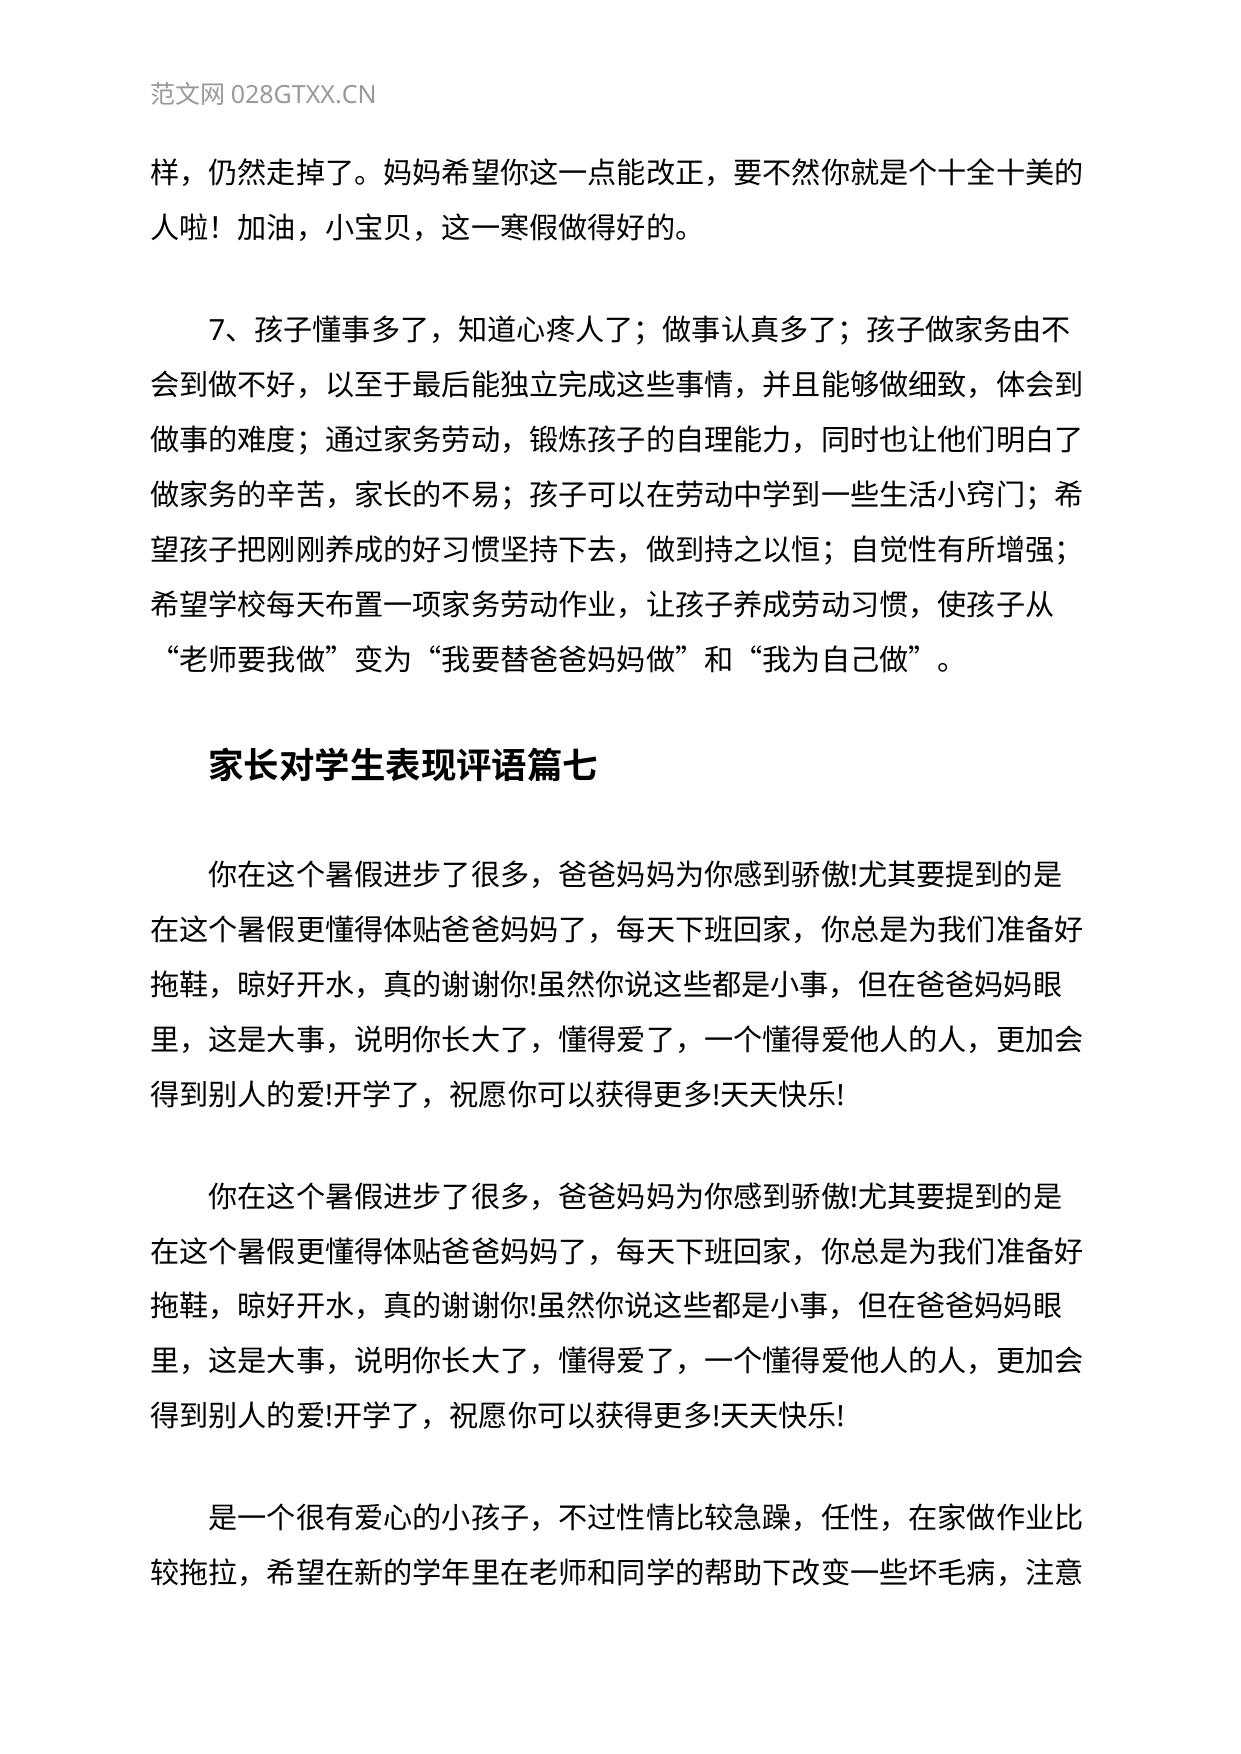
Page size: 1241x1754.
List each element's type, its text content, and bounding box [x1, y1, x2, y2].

text 你在这个暑假进步了很多，爸爸妈妈为你感到骄傲!尤其要提到的是在这个暑假更懂得体贴爸爸妈妈了，每天下班回家，你总是为我们准备好拖鞋，晾好开水，真的谢谢你!虽然你说这些都是小事，但在爸爸妈妈眼里，这是大事，说明你长大了，懂得爱了，一个懂得爱他人的人，更加会得到别人的爱!开学了，祝愿你可以获得更多!天天快乐! [150, 1173, 1090, 1435]
text 你在这个暑假进步了很多，爸爸妈妈为你感到骄傲!尤其要提到的是在这个暑假更懂得体贴爸爸妈妈了，每天下班回家，你总是为我们准备好拖鞋，晾好开水，真的谢谢你!虽然你说这些都是小事，但在爸爸妈妈眼里，这是大事，说明你长大了，懂得爱了，一个懂得爱他人的人，更加会得到别人的爱!开学了，祝愿你可以获得更多!天天快乐! [150, 851, 1090, 1113]
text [150, 1495, 1090, 1592]
text 7、孩子懂事多了，知道心疼人了；做事认真多了；孩子做家务由不会到做不好，以至于最后能独立完成这些事情，并且能够做细致，体会到做事的难度；通过家务劳动，锻炼孩子的自理能力，同时也让他们明白了做家务的辛苦，家长的不易；孩子可以在劳动中学到一些生活小窍门；希望孩子把刚刚养成的好习惯坚持下去，做到持之以恒；自觉性有所增强；希望学校每天布置一项家务劳动作业，让孩子养成劳动习惯，使孩子从“老师要我做”变为“我要替爸爸妈妈做”和“我为自己做”。 [150, 307, 1090, 678]
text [150, 150, 1090, 247]
text 家长对学生表现评语篇七 [150, 738, 1090, 789]
